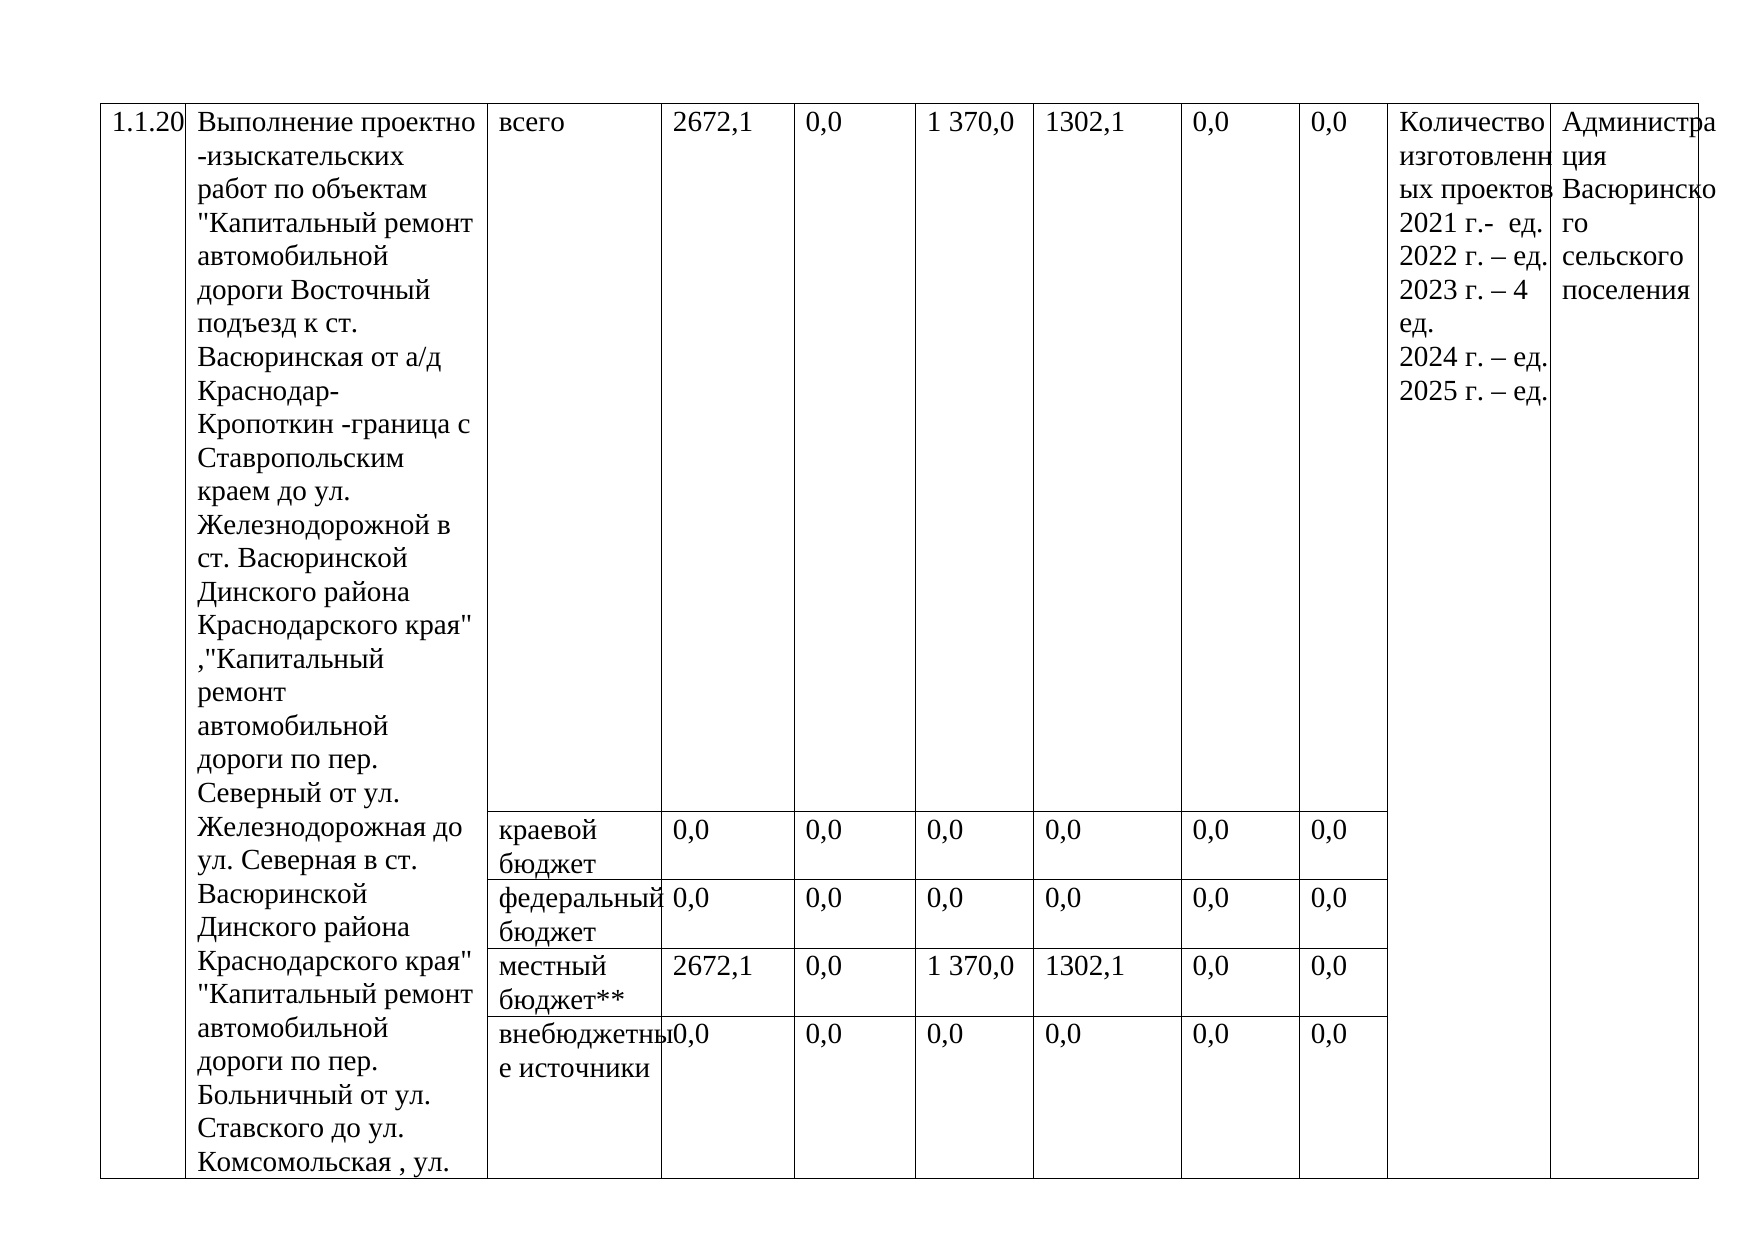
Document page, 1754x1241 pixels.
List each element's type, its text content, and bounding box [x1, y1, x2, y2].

table_cell всего [488, 104, 661, 811]
table_cell 0,0 [662, 880, 794, 947]
table_cell 1302,1 [1034, 949, 1181, 1016]
table_cell 0,0 [1300, 880, 1387, 947]
table_cell Выполнение проектно -изыскательских работ по объектам "Капитальный ремонт автомобильной дороги Восточный подъезд к ст. Васюринская от а/д Краснодар-Кропоткин -граница с Ставропольским краем до ул. Железнодорожной в ст. Васюринской Динского района Краснодарского края" ,"Капитальный ремонт автомобильной дороги по пер. Северный от ул. Железнодорожная до ул. Северная в ст. Васюринской Динского района Краснодарского края" "Капитальный ремонт автомобильной дороги по пер. Больничный от ул. Ставского до ул. Комсомольская , ул. Комсомольская от пер. Больничный до ул. Железнодорожная в ст. Васюринской Динского района Краснодарского края", "Капитальный ремонт автомобильной дороги по ул. Карла Маркса от ул. Железнодорожной до ул. Интернациональной в ст. Васюринской Динского района Краснодарского края" [186, 104, 487, 1178]
table_cell 2672,1 [662, 949, 794, 1016]
table_cell 0,0 [916, 812, 1033, 879]
table_cell 0,0 [662, 1017, 794, 1178]
table_cell 1 370,0 [916, 104, 1033, 811]
table_cell федеральный бюджет [488, 880, 661, 947]
table_cell 0,0 [795, 949, 915, 1016]
table_cell 2672,1 [662, 104, 794, 811]
table_cell 0,0 [1300, 104, 1387, 811]
table_cell краевой бюджет [488, 812, 661, 879]
table_cell 0,0 [916, 880, 1033, 947]
table_cell 1302,1 [1034, 104, 1181, 811]
table_cell 0,0 [1034, 812, 1181, 879]
table_cell 0,0 [1182, 1017, 1299, 1178]
table_cell 0,0 [1300, 949, 1387, 1016]
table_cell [488, 1017, 661, 1178]
table_cell 1.1.20 [101, 104, 185, 1178]
table_cell 0,0 [1182, 104, 1299, 811]
table_cell 0,0 [795, 880, 915, 947]
table_cell 0,0 [795, 812, 915, 879]
table_cell 0,0 [1300, 812, 1387, 879]
table_cell 0,0 [1182, 949, 1299, 1016]
table_cell 0,0 [1182, 812, 1299, 879]
table_cell местный бюджет** [488, 949, 661, 1016]
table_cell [1551, 104, 1698, 1178]
table_cell 0,0 [662, 812, 794, 879]
table_cell 0,0 [1182, 880, 1299, 947]
table_cell 0,0 [1034, 1017, 1181, 1178]
table_cell Количество изготовленных проектов 2021 г.- ед. 2022 г. – ед. 2023 г. – 4 ед. 2024 г. – ед. 2025 г. – ед. [1388, 104, 1550, 1178]
table_cell 0,0 [795, 104, 915, 811]
table_cell 1 370,0 [916, 949, 1033, 1016]
table_cell 0,0 [795, 1017, 915, 1178]
table_cell 0,0 [1300, 1017, 1387, 1178]
table_cell 0,0 [1034, 880, 1181, 947]
table_cell 0,0 [916, 1017, 1033, 1178]
